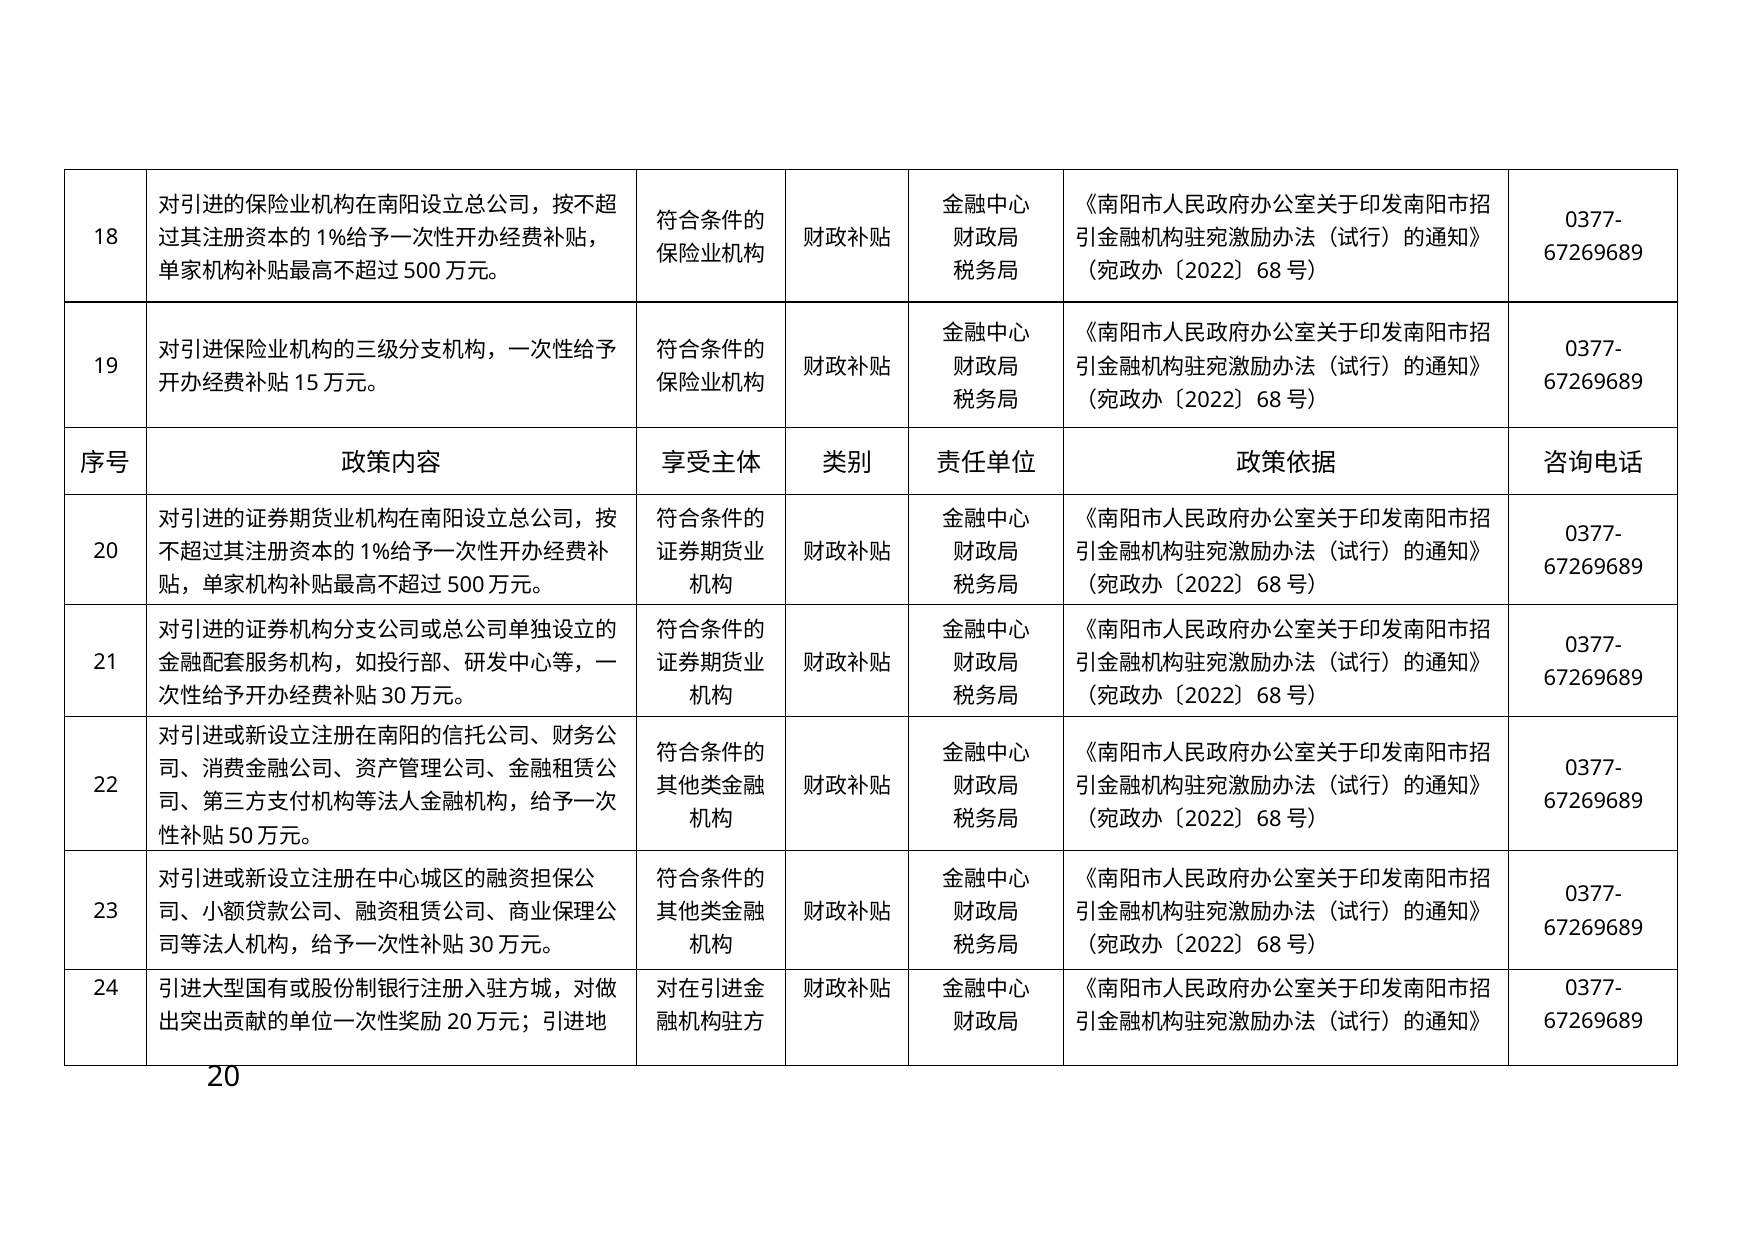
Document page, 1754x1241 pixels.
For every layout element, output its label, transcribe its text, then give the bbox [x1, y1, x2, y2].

table_cell 政策依据 [1064, 428, 1508, 494]
table_cell 享受主体 [637, 428, 785, 494]
table_cell 《南阳市人民政府办公室关于印发南阳市招引金融机构驻宛激励办法（试行）的通知》（宛政办〔2022〕68号） [1064, 495, 1508, 604]
table_cell 咨询电话 [1509, 428, 1677, 494]
table_cell 对引进或新设立注册在中心城区的融资担保公司、小额贷款公司、融资租赁公司、商业保理公司等法人机构，给予一次性补贴30万元。 [147, 851, 636, 969]
table_cell 财政补贴 [786, 605, 908, 716]
table_cell 18 [65, 170, 146, 301]
table_cell 22 [65, 717, 146, 850]
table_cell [1064, 170, 1508, 301]
table_cell 0377-67269689 [1509, 303, 1677, 427]
table_cell 金融中心 财政局 税务局 [909, 605, 1063, 716]
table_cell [147, 970, 636, 1065]
table_cell 财政补贴 [786, 495, 908, 604]
table_cell 21 [65, 605, 146, 716]
table_cell 类别 [786, 428, 908, 494]
table_cell 23 [65, 851, 146, 969]
table_cell 符合条件的 保险业机构 [637, 170, 785, 301]
table_cell 对引进的保险业机构在南阳设立总公司，按不超过其注册资本的1%给予一次性开办经费补贴，单家机构补贴最高不超过500万元。 [147, 170, 636, 301]
table_cell 金融中心 财政局 税务局 [909, 170, 1063, 301]
table_cell 符合条件的 其他类金融 机构 [637, 717, 785, 850]
table_cell 《南阳市人民政府办公室关于印发南阳市招引金融机构驻宛激励办法（试行）的通知》（宛政办〔2022〕68号） [1064, 717, 1508, 850]
table_cell 24 [65, 970, 146, 1065]
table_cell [1064, 970, 1508, 1065]
table_cell 0377-67269689 [1509, 970, 1677, 1065]
table_cell 《南阳市人民政府办公室关于印发南阳市招引金融机构驻宛激励办法（试行）的通知》（宛政办〔2022〕68号） [1064, 303, 1508, 427]
table_cell 《南阳市人民政府办公室关于印发南阳市招引金融机构驻宛激励办法（试行）的通知》（宛政办〔2022〕68号） [1064, 605, 1508, 716]
table_cell 金融中心 财政局 税务局 [909, 717, 1063, 850]
table_cell 财政补贴 [786, 970, 908, 1065]
table_cell 20 [65, 495, 146, 604]
table_cell 对引进的证券机构分支公司或总公司单独设立的金融配套服务机构，如投行部、研发中心等，一次性给予开办经费补贴30万元。 [147, 605, 636, 716]
table_cell 符合条件的 保险业机构 [637, 303, 785, 427]
table_cell 金融中心 财政局 税务局 [909, 851, 1063, 969]
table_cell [637, 970, 785, 1065]
table_cell 金融中心 财政局 税务局 [909, 495, 1063, 604]
table_cell 符合条件的 其他类金融 机构 [637, 851, 785, 969]
table_cell 19 [65, 303, 146, 427]
table_cell 对引进或新设立注册在南阳的信托公司、财务公司、消费金融公司、资产管理公司、金融租赁公司、第三方支付机构等法人金融机构，给予一次性补贴50万元。 [147, 717, 636, 850]
table_cell 符合条件的证券期货业机构 [637, 605, 785, 716]
table_cell 财政补贴 [786, 303, 908, 427]
table_cell 符合条件的证券期货业机构 [637, 495, 785, 604]
table_cell 对引进保险业机构的三级分支机构，一次性给予开办经费补贴15万元。 [147, 303, 636, 427]
table_cell 0377-67269689 [1509, 717, 1677, 850]
table_cell 财政补贴 [786, 170, 908, 301]
table_cell 金融中心 财政局 税务局 [909, 970, 1063, 1065]
table_cell 0377-67269689 [1509, 495, 1677, 604]
table_cell 0377-67269689 [1509, 851, 1677, 969]
table_cell 0377-67269689 [1509, 170, 1677, 301]
table_cell 0377-67269689 [1509, 605, 1677, 716]
table_cell 责任单位 [909, 428, 1063, 494]
table_cell 金融中心 财政局 税务局 [909, 303, 1063, 427]
table_cell 序号 [65, 428, 146, 494]
table_cell 对引进的证券期货业机构在南阳设立总公司，按不超过其注册资本的1%给予一次性开办经费补贴，单家机构补贴最高不超过500万元。 [147, 495, 636, 604]
table_cell 财政补贴 [786, 717, 908, 850]
table_cell 财政补贴 [786, 851, 908, 969]
table_cell 《南阳市人民政府办公室关于印发南阳市招引金融机构驻宛激励办法（试行）的通知》（宛政办〔2022〕68号） [1064, 851, 1508, 969]
table_cell 政策内容 [147, 428, 636, 494]
